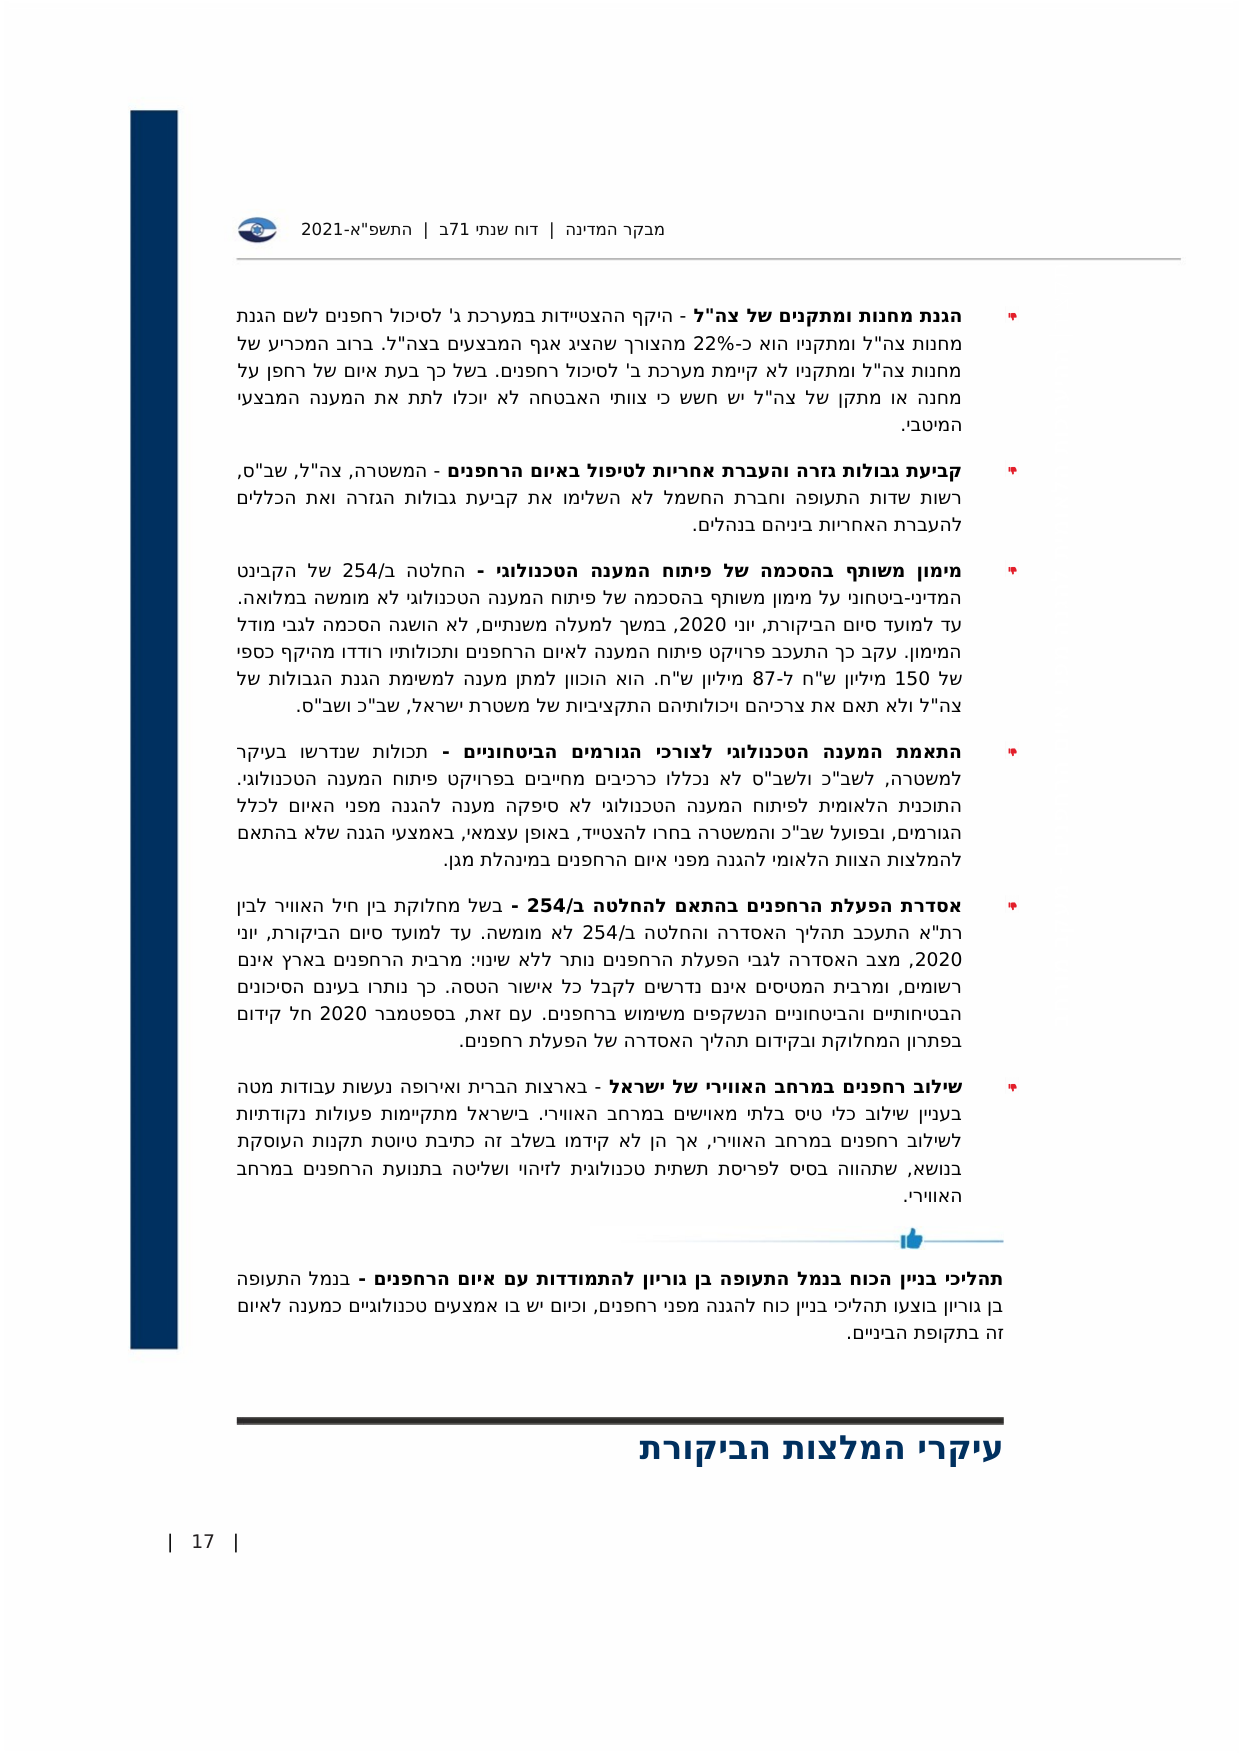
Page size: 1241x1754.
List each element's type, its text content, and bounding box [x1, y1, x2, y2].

list התאמת המענה הטכנולוגי לצורכי הגורמים הביטחוניים - תכולות שנדרשו בעיקר למשטרה, לשב"כ ולשב"ס לא נכללו כרכיבים מחייבים בפרויקט פיתוח המענה הטכנולוגי. התוכנית הלאומית לפיתוח המענה הטכנולוגי לא סיפקה מענה להגנה מפני האיום לכלל הגורמים, ובפועל שב"כ והמשטרה בחרו להצטייד, באופן עצמאי, באמצעי הגנה שלא בהתאם להמלצות הצוות הלאומי להגנה מפני איום הרחפנים במינהלת מגן. [236, 737, 1004, 872]
text עיקרי המלצות הביקורת [236, 1428, 1004, 1467]
list הגנת מחנות ומתקנים של צה"ל - היקף ההצטיידות במערכת ג' לסיכול רחפנים לשם הגנת מחנות צה"ל ומתקניו הוא כ-22% מהצורך שהציג אגף המבצעים בצה"ל. ברוב המכריע של מחנות צה"ל ומתקניו לא קיימת מערכת ב' לסיכול רחפנים. בשל כך בעת איום של רחפן על מחנה או מתקן של צה"ל יש חשש כי צוותי האבטחה לא יוכלו לתת את המענה המבצעי המיטבי. [236, 301, 1004, 437]
text תהליכי בניין הכוח בנמל התעופה בן גוריון להתמודדות עם איום הרחפנים - בנמל התעופה בן גוריון בוצעו תהליכי בניין כוח להגנה מפני רחפנים, וכיום יש בו אמצעים טכנולוגיים כמענה לאיום זה בתקופת הביניים. [236, 1264, 1004, 1345]
list קביעת גבולות גזרה והעברת אחריות לטיפול באיום הרחפנים - המשטרה, צה"ל, שב"ס, רשות שדות התעופה וחברת החשמל לא השלימו את קביעת גבולות הגזרה ואת הכללים להעברת האחריות ביניהם בנהלים. [236, 455, 1004, 537]
list שילוב רחפנים במרחב האווירי של ישראל - בארצות הברית ואירופה נעשות עבודות מטה בעניין שילוב כלי טיס בלתי מאוישים במרחב האווירי. בישראל מתקיימות פעולות נקודתיות לשילוב רחפנים במרחב האווירי, אך הן לא קידמו בשלב זה כתיבת טיוטת תקנות העוסקת בנושא, שתהווה בסיס לפריסת תשתית טכנולוגית לזיהוי ושליטה בתנועת הרחפנים במרחב האווירי. [236, 1072, 1004, 1207]
list אסדרת הפעלת הרחפנים בהתאם להחלטה ב/254 - בשל מחלוקת בין חיל האוויר לבין רת"א התעכב תהליך האסדרה והחלטה ב/254 לא מומשה. עד למועד סיום הביקורת, יוני 2020, מצב האסדרה לגבי הפעלת הרחפנים נותר ללא שינוי: מרבית הרחפנים בארץ אינם רשומים, ומרבית המטיסים אינם נדרשים לקבל כל אישור הטסה. כך נותרו בעינם הסיכונים הבטיחותיים והביטחוניים הנשקפים משימוש ברחפנים. עם זאת, בספטמבר 2020 חל קידום בפתרון המחלוקת ובקידום תהליך האסדרה של הפעלת רחפנים. [236, 891, 1004, 1053]
list מימון משותף בהסכמה של פיתוח המענה הטכנולוגי - החלטה ב/254 של הקבינט המדיני-ביטחוני על מימון משותף בהסכמה של פיתוח המענה הטכנולוגי לא מומשה במלואה. עד למועד סיום הביקורת, יוני 2020, במשך למעלה משנתיים, לא הושגה הסכמה לגבי מודל המימון. עקב כך התעכב פרויקט פיתוח המענה לאיום הרחפנים ותכולותיו רודדו מהיקף כספי של 150 מיליון ש"ח ל-87 מיליון ש"ח. הוא הוכוון למתן מענה למשימת הגנת הגבולות של צה"ל ולא תאם את צרכיהם ויכולותיהם התקציביות של משטרת ישראל, שב"כ ושב"ס. [236, 555, 1004, 718]
picture [1, 1, 1240, 1753]
